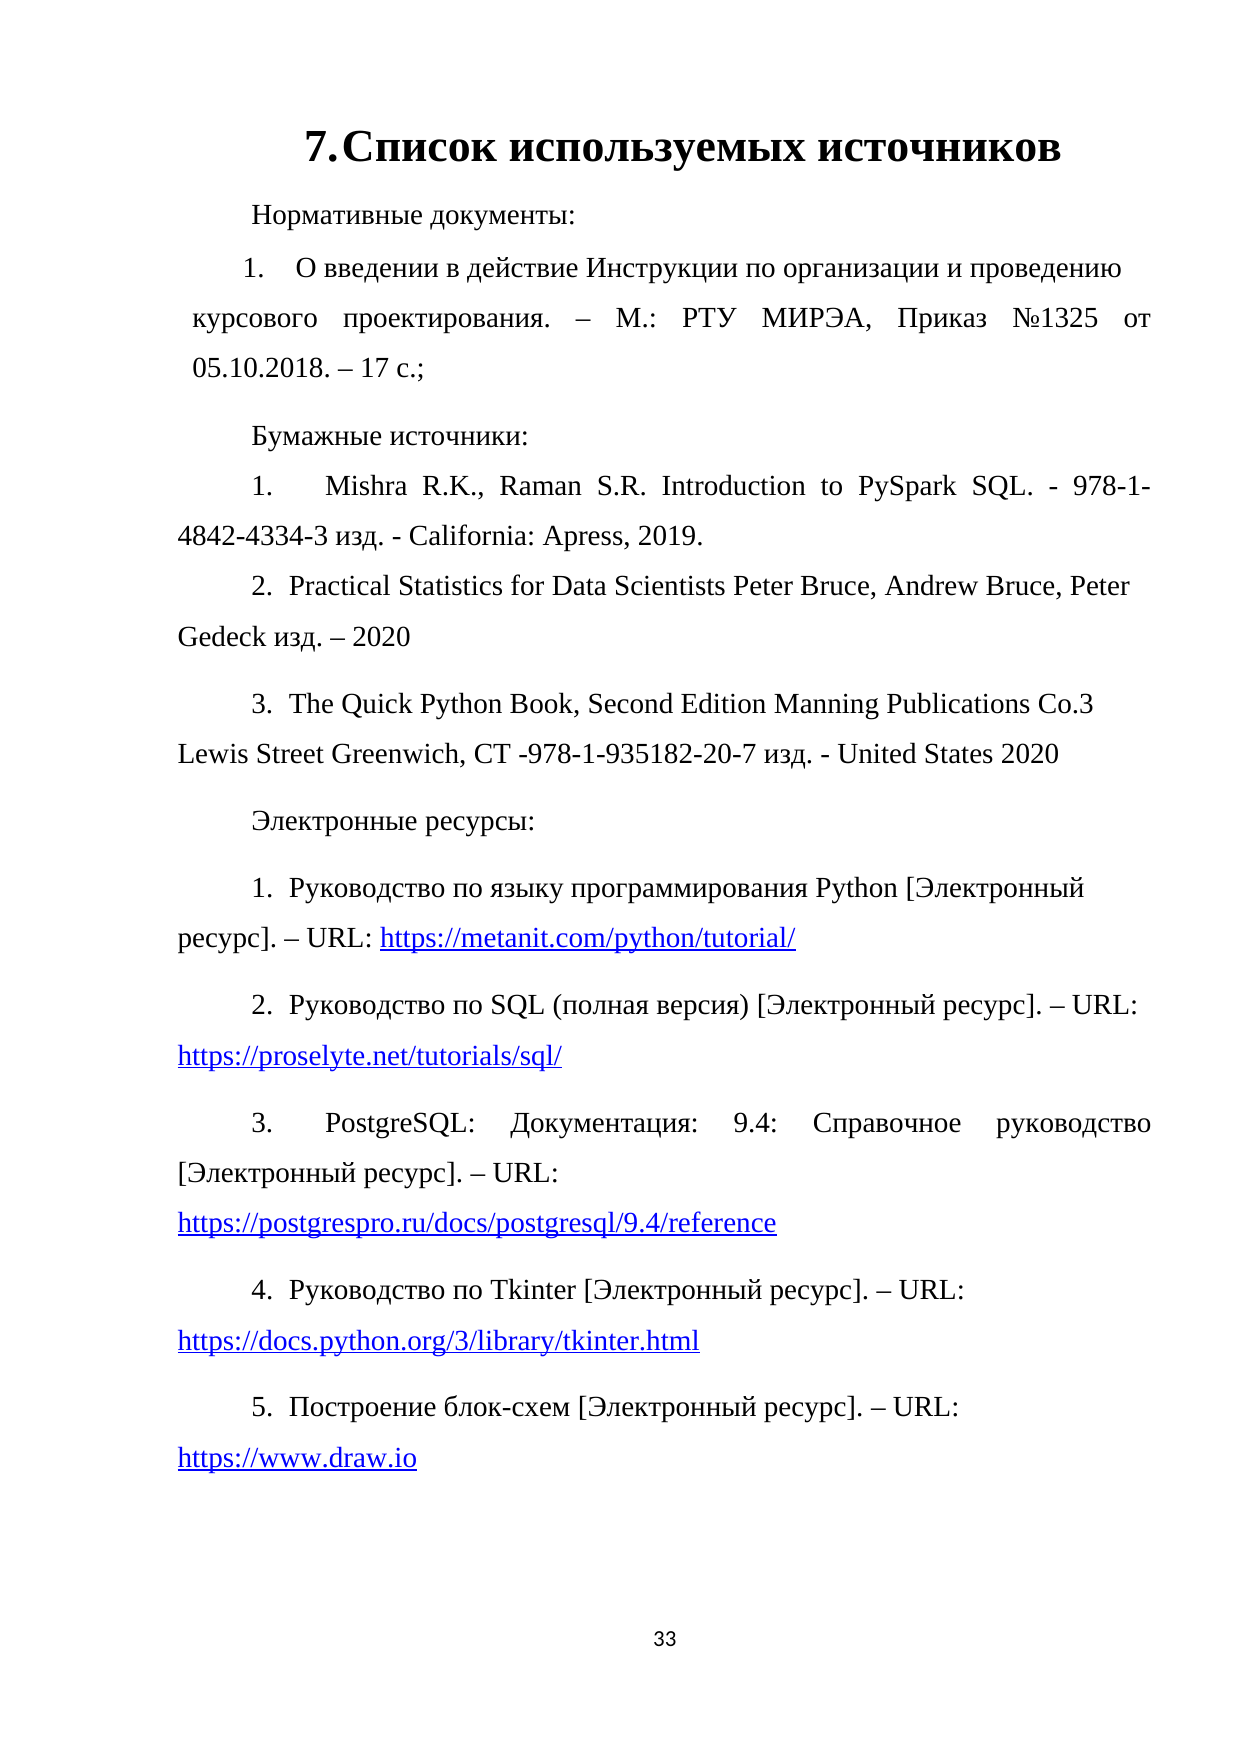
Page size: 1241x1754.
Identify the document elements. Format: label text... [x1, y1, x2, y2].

list Бумажные источники: [177, 418, 1152, 451]
list Руководство по SQL (полная версия) [Электронный ресурс]. – URL: [251, 987, 1152, 1021]
text Lewis Street Greenwich, CT -978-1-935182-20-7 изд. - United States 2020 [177, 736, 1152, 770]
list Руководство по Tkinter [Электронный ресурс]. – URL: [251, 1272, 1152, 1306]
text https://docs.python.org/3/library/tkinter.html [177, 1323, 1152, 1356]
list PostgreSQL: Документация: 9.4: Справочное руководство [Электронный ресурс]. – URL: [177, 1105, 1152, 1188]
list The Quick Python Book, Second Edition Manning Publications Co.3 [251, 686, 1152, 719]
text https://postgrespro.ru/docs/postgresql/9.4/reference [177, 1205, 1152, 1239]
text https://www.draw.io [177, 1440, 1152, 1473]
text курсового проектирования. – М.: РТУ МИРЭА, Приказ №1325 от 05.10.2018. – 17 с.; [192, 300, 1152, 384]
list О введении в действие Инструкции по организации и проведению [242, 250, 1152, 283]
list Practical Statistics for Data Scientists Peter Bruce, Andrew Bruce, Peter [251, 568, 1152, 602]
text ресурс]. – URL: https://metanit.com/python/tutorial/ [177, 920, 1152, 954]
text Нормативные документы: [177, 197, 1152, 231]
list Mishra R.K., Raman S.R. Introduction to PySpark SQL. - 978-1-4842-4334-3 изд. - California: Apress, 2019. [177, 468, 1152, 552]
text Gedeck изд. – 2020 [177, 619, 1152, 652]
list Построение блок-схем [Электронный ресурс]. – URL: [251, 1389, 1152, 1423]
list Руководство по языку программирования Python [Электронный [251, 870, 1152, 904]
text https://proselyte.net/tutorials/sql/ [177, 1038, 1152, 1071]
subtitle Список используемых источников [215, 118, 1152, 171]
text Электронные ресурсы: [177, 803, 1152, 837]
